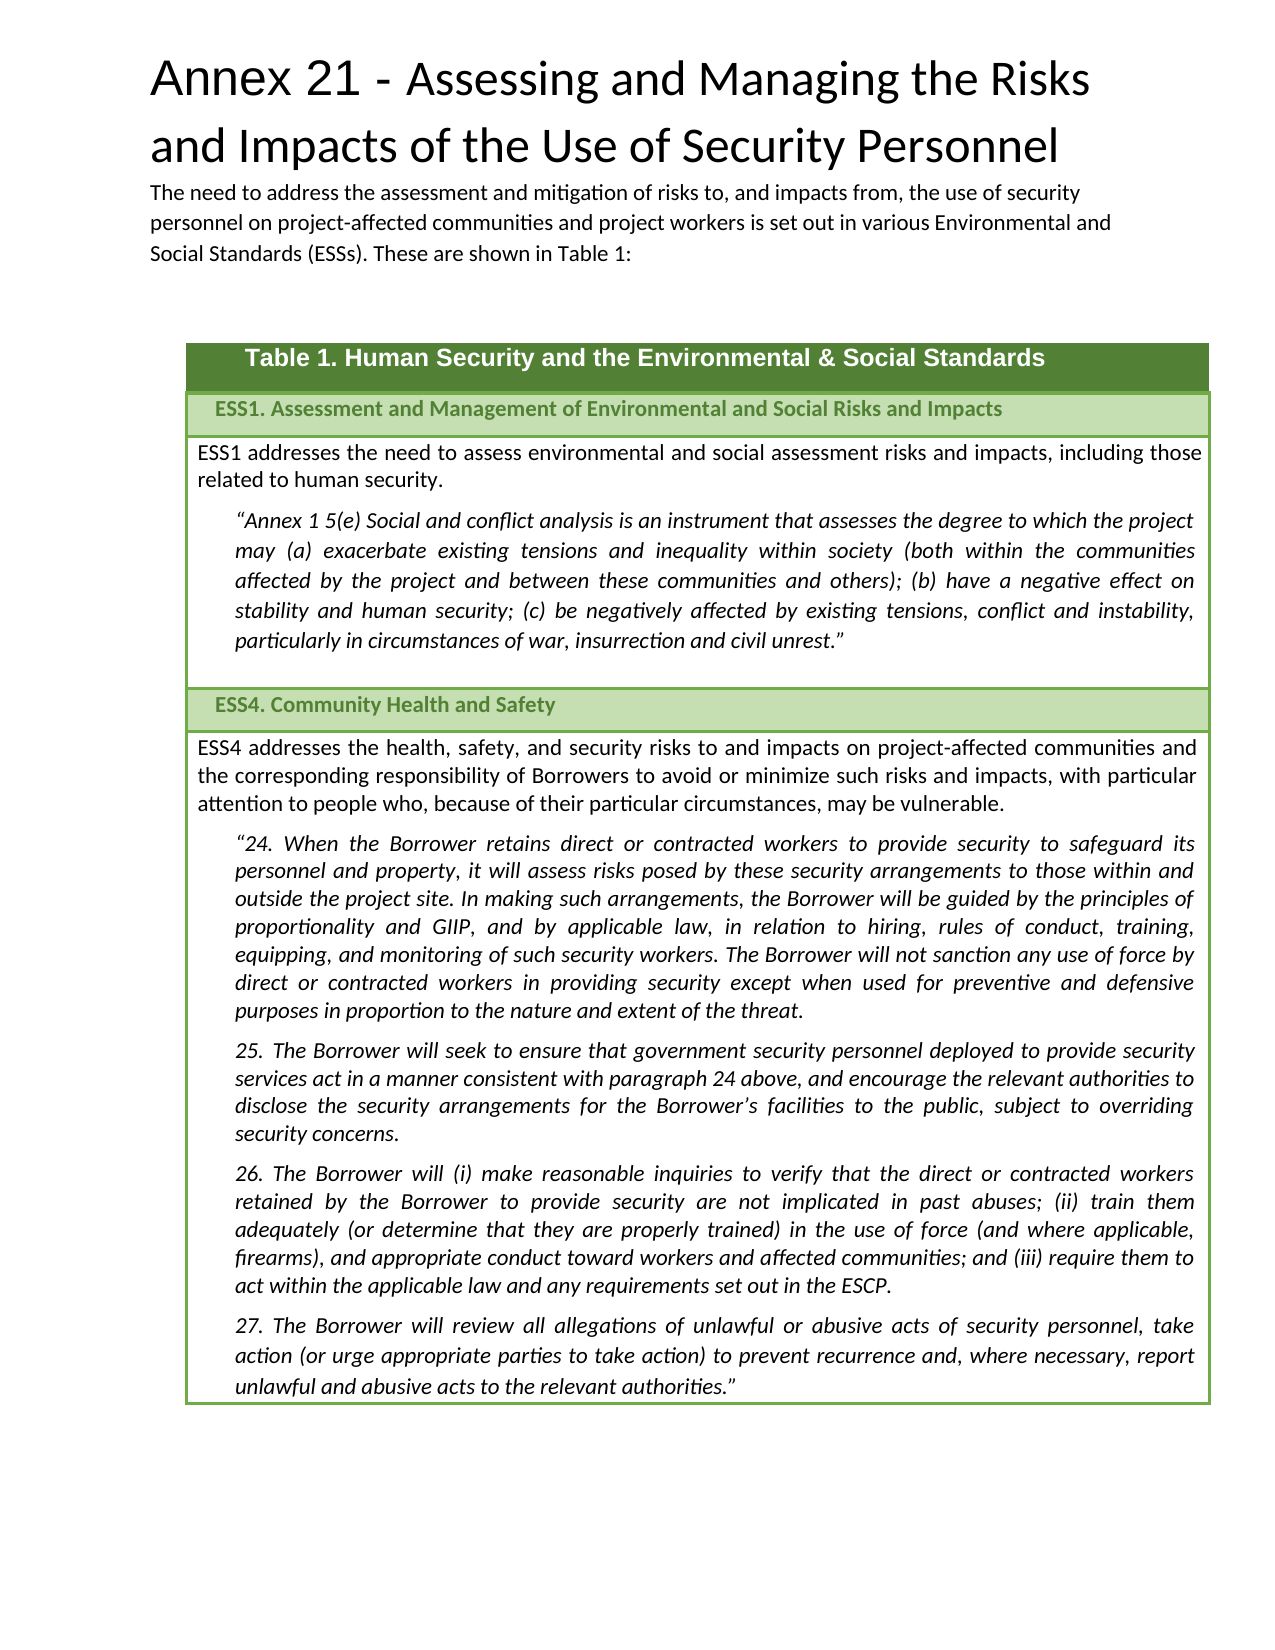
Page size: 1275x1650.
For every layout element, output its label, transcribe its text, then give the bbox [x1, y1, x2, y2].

text Annex 21 - Assessing and Managing the Risks and Impacts of the Use of Security Personnel The need to address the assessment and mitigation of risks to, and impacts from, the use of security personnel on project-affected communities and project workers is set out in various Environmental and Social Standards (ESSs). These are shown in Table 1: [150, 47, 1125, 267]
table_header Table 1. Human Security and the Environmental & Social Standards [186, 343, 1209, 391]
table_cell ESS1. Assessment and Management of Environmental and Social Risks and Impacts [188, 395, 1208, 435]
table_cell ESS1 addresses the need to assess environmental and social assessment risks and impacts, including those related to human security. “Annex 1 5(e) Social and conflict analysis is an instrument that assesses the degree to which the project may (a) exacerbate existing tensions and inequality within society (both within the communities affected by the project and between these communities and others); (b) have a negative effect on stability and human security; (c) be negatively affected by existing tensions, conflict and instability, particularly in circumstances of war, insurrection and civil unrest.” [188, 438, 1208, 687]
table_cell ESS4. Community Health and Safety [188, 690, 1208, 730]
table_cell ESS4 addresses the health, safety, and security risks to and impacts on project-affected communities and the corresponding responsibility of Borrowers to avoid or minimize such risks and impacts, with particular attention to people who, because of their particular circumstances, may be vulnerable. “24. When the Borrower retains direct or contracted workers to provide security to safeguard its personnel and property, it will assess risks posed by these security arrangements to those within and outside the project site. In making such arrangements, the Borrower will be guided by the principles of proportionality and GIIP, and by applicable law, in relation to hiring, rules of conduct, training, equipping, and monitoring of such security workers. The Borrower will not sanction any use of force by direct or contracted workers in providing security except when used for preventive and defensive purposes in proportion to the nature and extent of the threat. The Borrower will seek to ensure that government security personnel deployed to provide security services act in a manner consistent with paragraph 24 above, and encourage the relevant authorities to disclose the security arrangements for the Borrower’s facilities to the public, subject to overriding security concerns. The Borrower will (i) make reasonable inquiries to verify that the direct or contracted workers retained by the Borrower to provide security are not implicated in past abuses; (ii) train them adequately (or determine that they are properly trained) in the use of force (and where applicable, firearms), and appropriate conduct toward workers and affected communities; and (iii) require them to act within the applicable law and any requirements set out in the ESCP. The Borrower will review all allegations of unlawful or abusive acts of security personnel, take action (or urge appropriate parties to take action) to prevent recurrence and, where necessary, report unlawful and abusive acts to the relevant authorities.” [188, 733, 1208, 1402]
